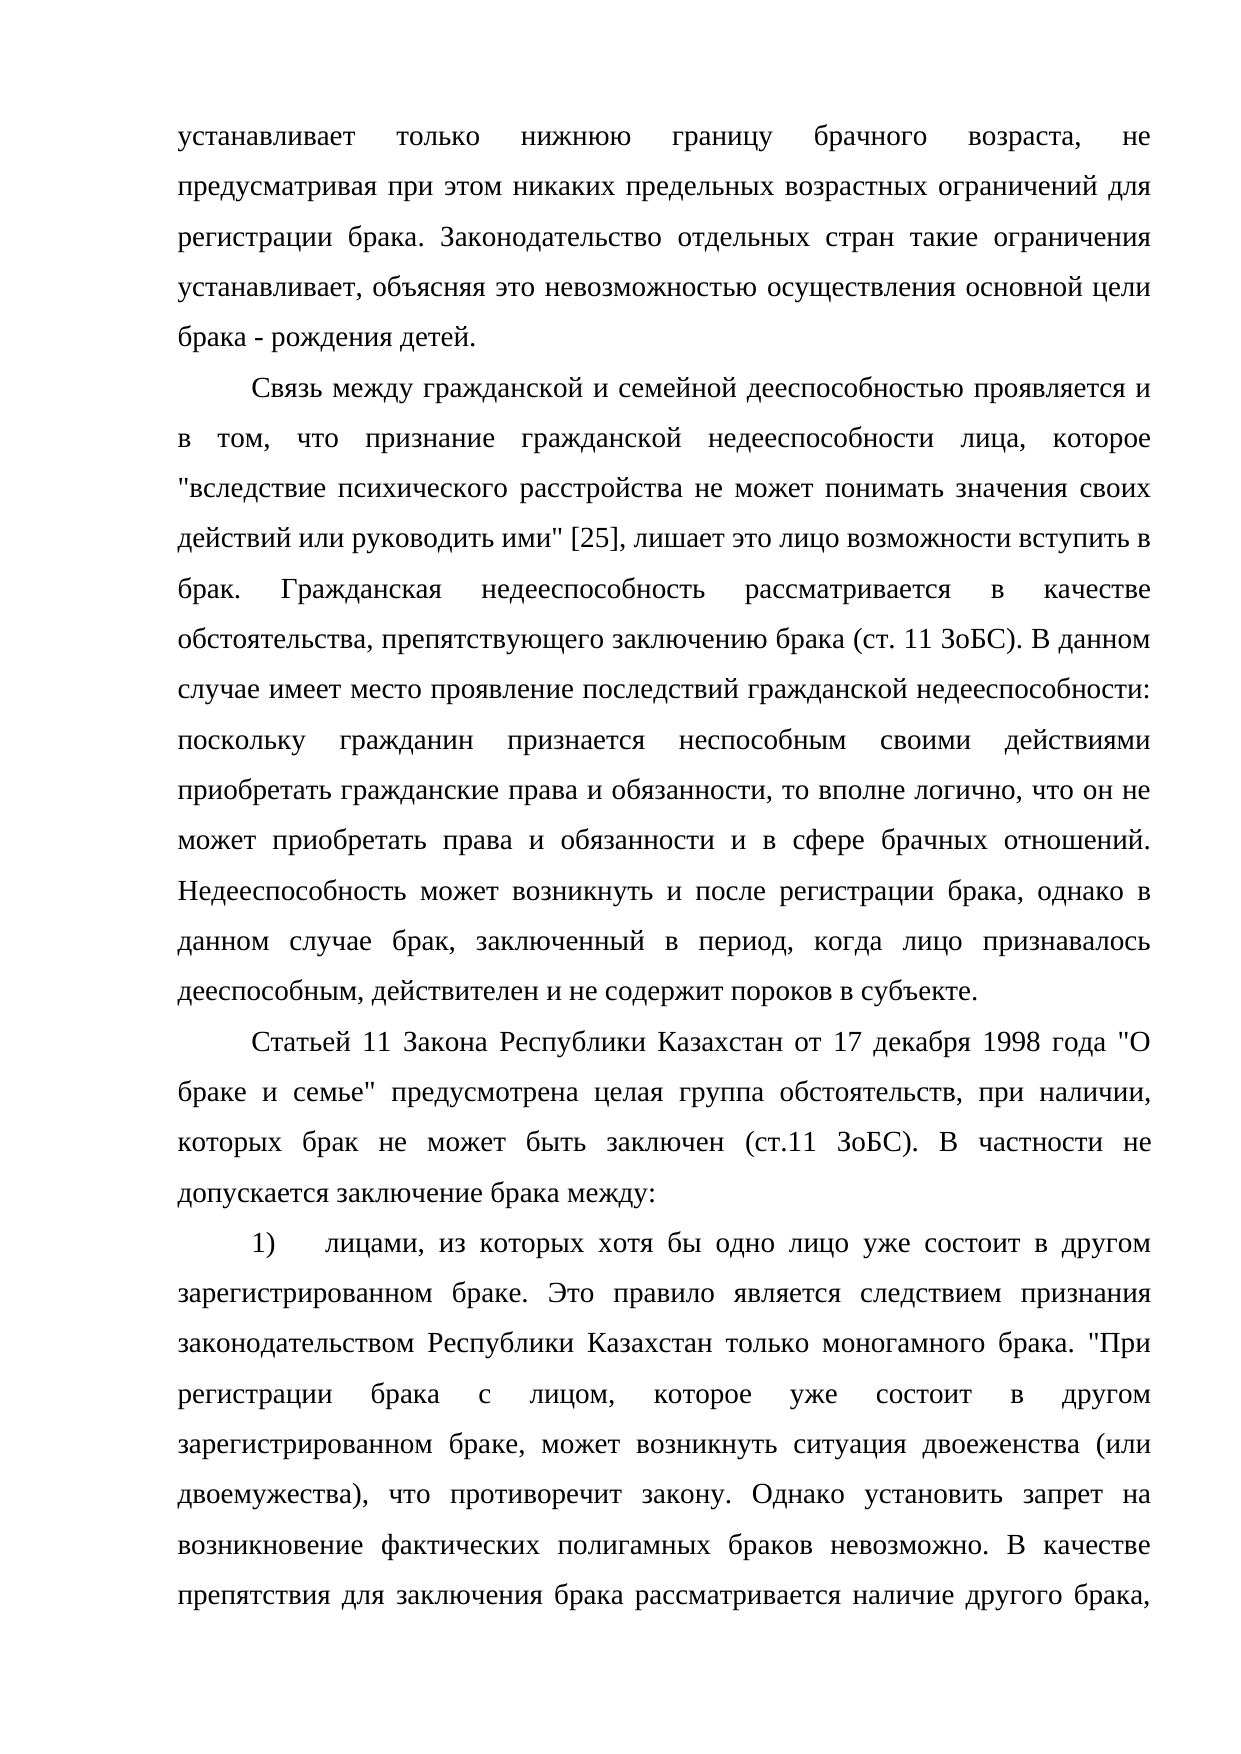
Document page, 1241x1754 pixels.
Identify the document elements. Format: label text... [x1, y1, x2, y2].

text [177, 118, 1152, 353]
text Статьей 11 Закона Республики Казахстан от 17 декабря 1998 года "О браке и семье" предусмотрена целая группа обстоятельств, при наличии, которых брак не может быть заключен (ст.11 ЗоБС). В частности не допускается заключение брака между: [177, 1024, 1152, 1208]
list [177, 1225, 1152, 1611]
text Связь между гражданской и семейной дееспособностью проявляется и в том, что признание гражданской недееспособности лица, которое "вследствие психического расстройства не может понимать значения своих действий или руководить ими" [25], лишает это лицо возможности вступить в брак. Гражданская недееспособность рассматривается в качестве обстоятельства, препятствующего заключению брака (ст. 11 ЗоБС). В данном случае имеет место проявление последствий гражданской недееспособности: поскольку гражданин признается неспособным своими действиями приобретать гражданские права и обязанности, то вполне логично, что он не может приобретать права и обязанности и в сфере брачных отношений. Недееспособность может возникнуть и после регистрации брака, однако в данном случае брак, заключенный в период, когда лицо признавалось дееспособным, действителен и не содержит пороков в субъекте. [177, 370, 1152, 1007]
